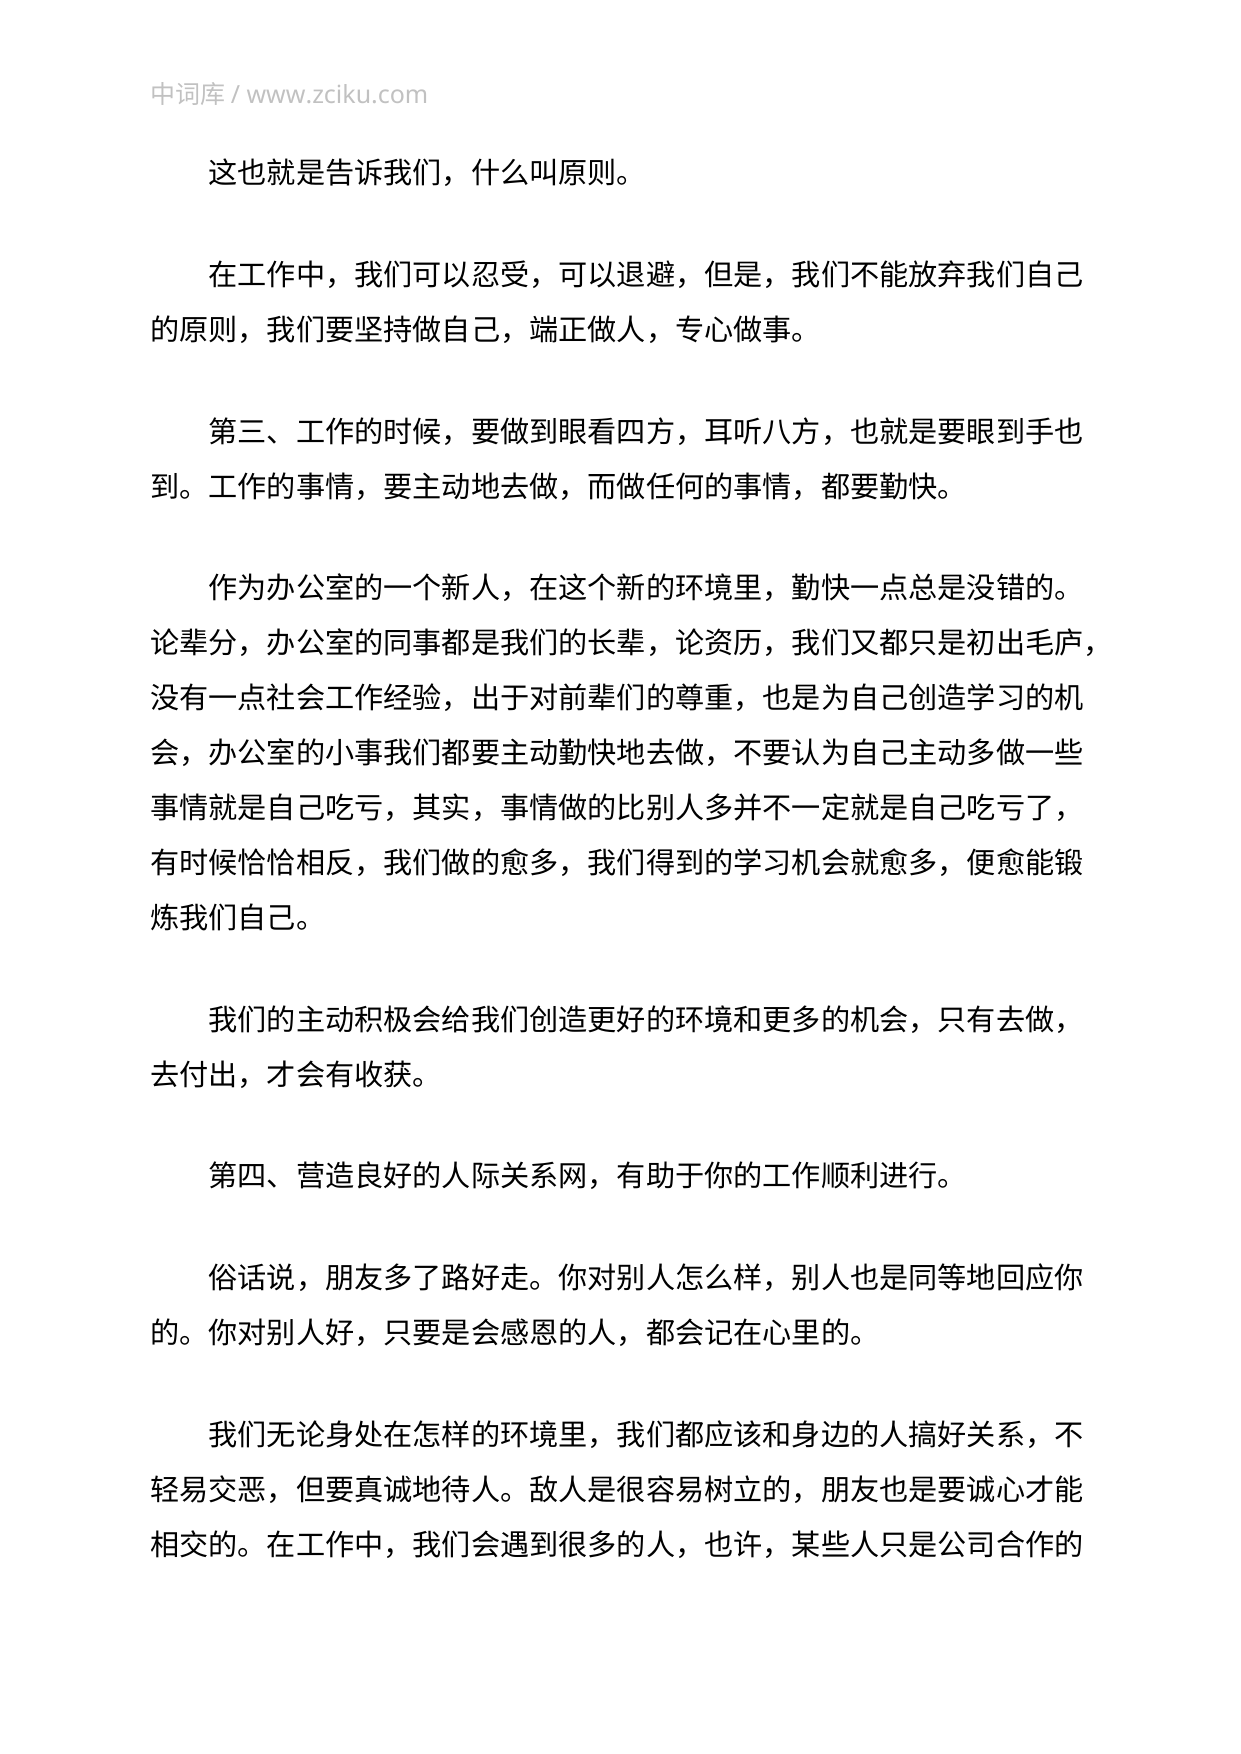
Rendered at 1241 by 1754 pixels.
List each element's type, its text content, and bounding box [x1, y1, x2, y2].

text 在工作中，我们可以忍受，可以退避，但是，我们不能放弃我们自己的原则，我们要坚持做自己，端正做人，专心做事。 [150, 252, 1090, 349]
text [150, 1411, 1090, 1563]
text 我们的主动积极会给我们创造更好的环境和更多的机会，只有去做，去付出，才会有收获。 [150, 996, 1090, 1093]
text 这也就是告诉我们，什么叫原则。 [150, 150, 1090, 192]
text 第四、营造良好的人际关系网，有助于你的工作顺利进行。 [150, 1153, 1090, 1195]
text 第三、工作的时候，要做到眼看四方，耳听八方，也就是要眼到手也到。工作的事情，要主动地去做，而做任何的事情，都要勤快。 [150, 408, 1090, 506]
text 作为办公室的一个新人，在这个新的环境里，勤快一点总是没错的。论辈分，办公室的同事都是我们的长辈，论资历，我们又都只是初出毛庐，没有一点社会工作经验，出于对前辈们的尊重，也是为自己创造学习的机会，办公室的小事我们都要主动勤快地去做，不要认为自己主动多做一些事情就是自己吃亏，其实，事情做的比别人多并不一定就是自己吃亏了，有时候恰恰相反，我们做的愈多，我们得到的学习机会就愈多，便愈能锻炼我们自己。 [150, 565, 1090, 937]
text 俗话说，朋友多了路好走。你对别人怎么样，别人也是同等地回应你的。你对别人好，只要是会感恩的人，都会记在心里的。 [150, 1255, 1090, 1352]
